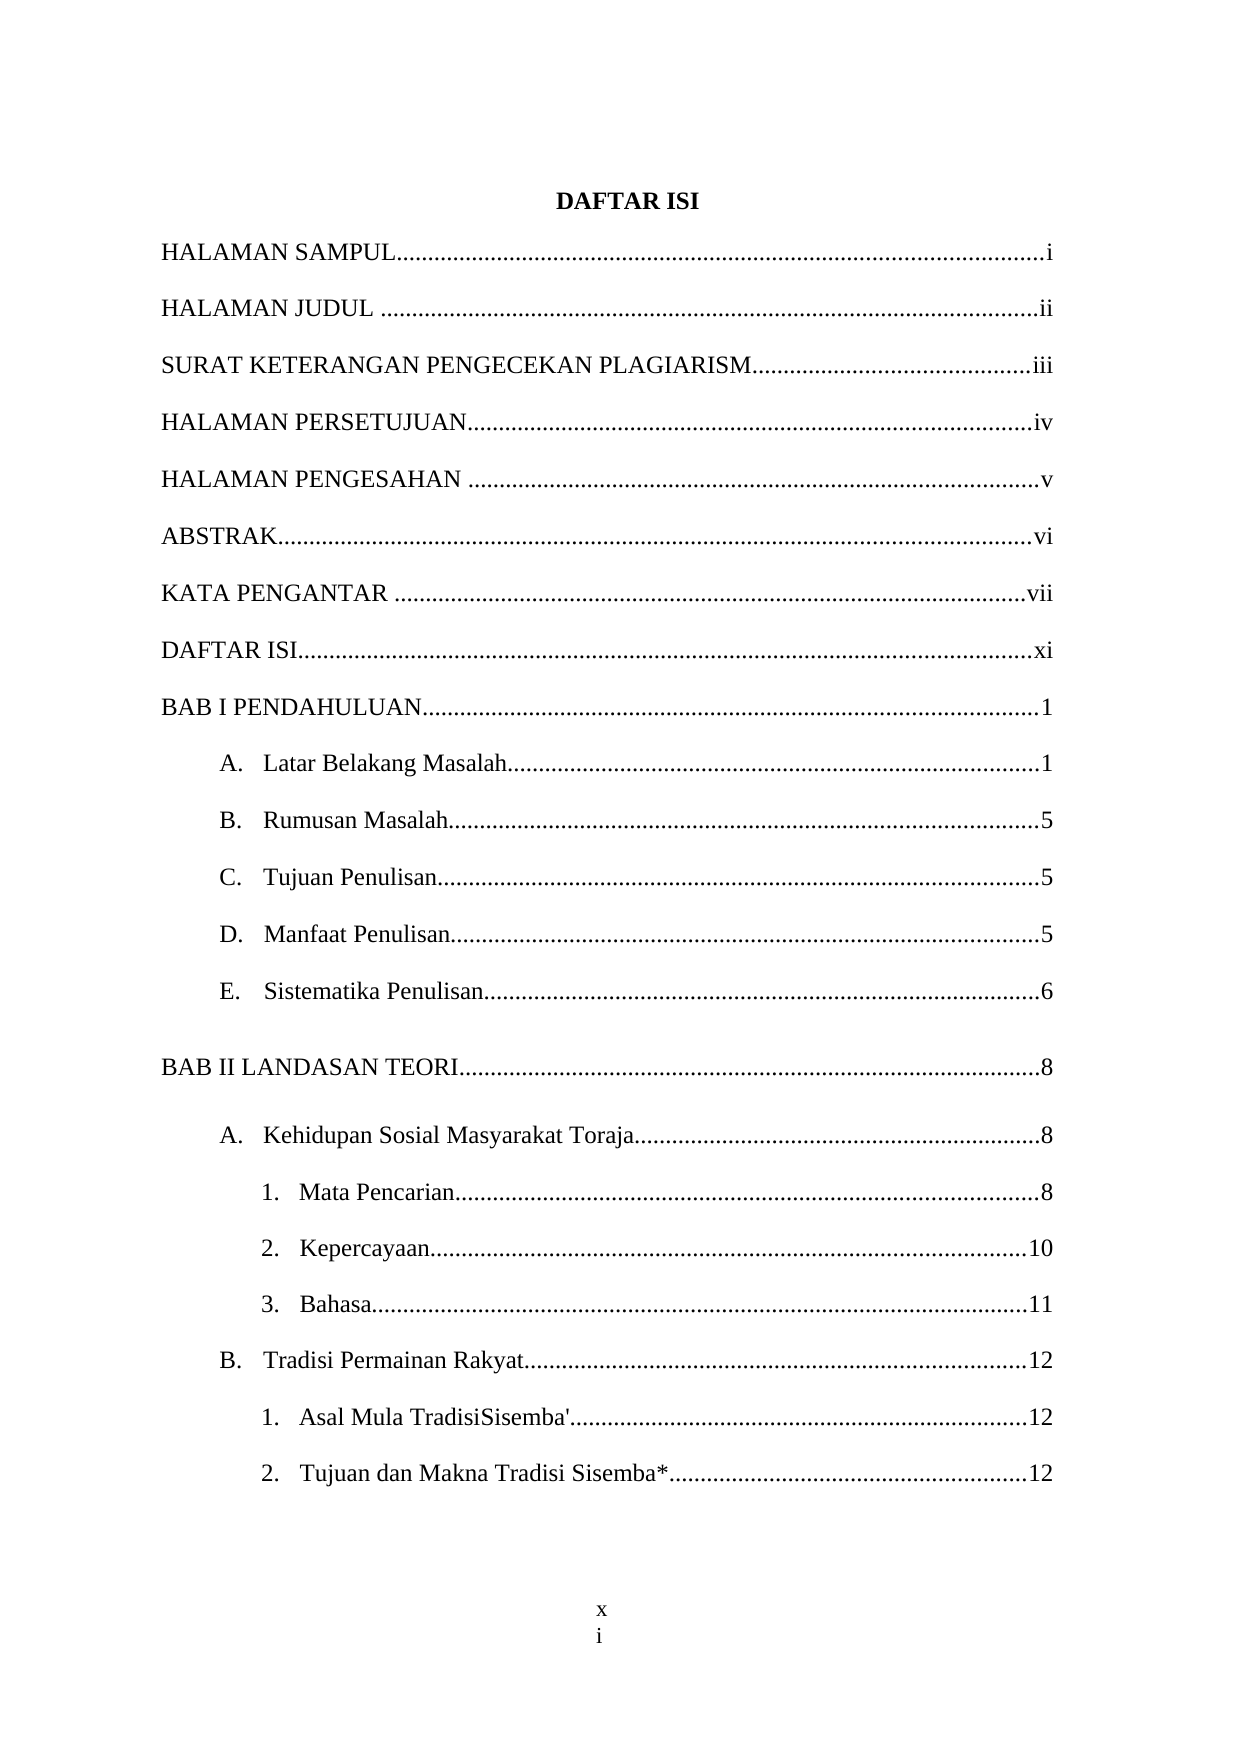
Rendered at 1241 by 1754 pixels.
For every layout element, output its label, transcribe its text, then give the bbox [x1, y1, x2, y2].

list Latar Belakang Masalah 1 [219, 726, 1061, 783]
text BAB I PENDAHULUAN 1 [161, 669, 1061, 726]
text HALAMAN SAMPUL i [161, 214, 1061, 271]
list Kepercayaan 10 [261, 1211, 1061, 1267]
text ABSTRAK vi [161, 499, 1061, 556]
list Rumusan Masalah 5 [219, 783, 1061, 840]
list Asal Mula TradisiSisemba' 12 [261, 1380, 1061, 1436]
text BAB II LANDASAN TEORI 8 [161, 1055, 1061, 1080]
list Kehidupan Sosial Masyarakat Toraja 8 [219, 1099, 1061, 1155]
text KATA PENGANTAR vii [161, 556, 1061, 613]
text DAFTAR ISI xi [161, 613, 1061, 669]
text HALAMAN PERSETUJUAN iv [161, 385, 1061, 442]
text DAFTAR ISI [194, 189, 1061, 214]
list Mata Pencarian 8 [261, 1155, 1061, 1211]
text SURAT KETERANGAN PENGECEKAN PLAGIARISM iii [161, 328, 1061, 385]
list Manfaat Penulisan 5 [219, 897, 1061, 954]
list Tujuan Penulisan 5 [219, 840, 1061, 897]
text HALAMAN PENGESAHAN v [161, 442, 1061, 499]
list Tujuan dan Makna Tradisi Sisemba* 12 [261, 1436, 1061, 1492]
list Bahasa 11 [261, 1267, 1061, 1324]
list Sistematika Penulisan 6 [219, 954, 1061, 1011]
list Tradisi Permainan Rakyat 12 [219, 1324, 1061, 1380]
text HALAMAN JUDUL ii [161, 271, 1061, 328]
